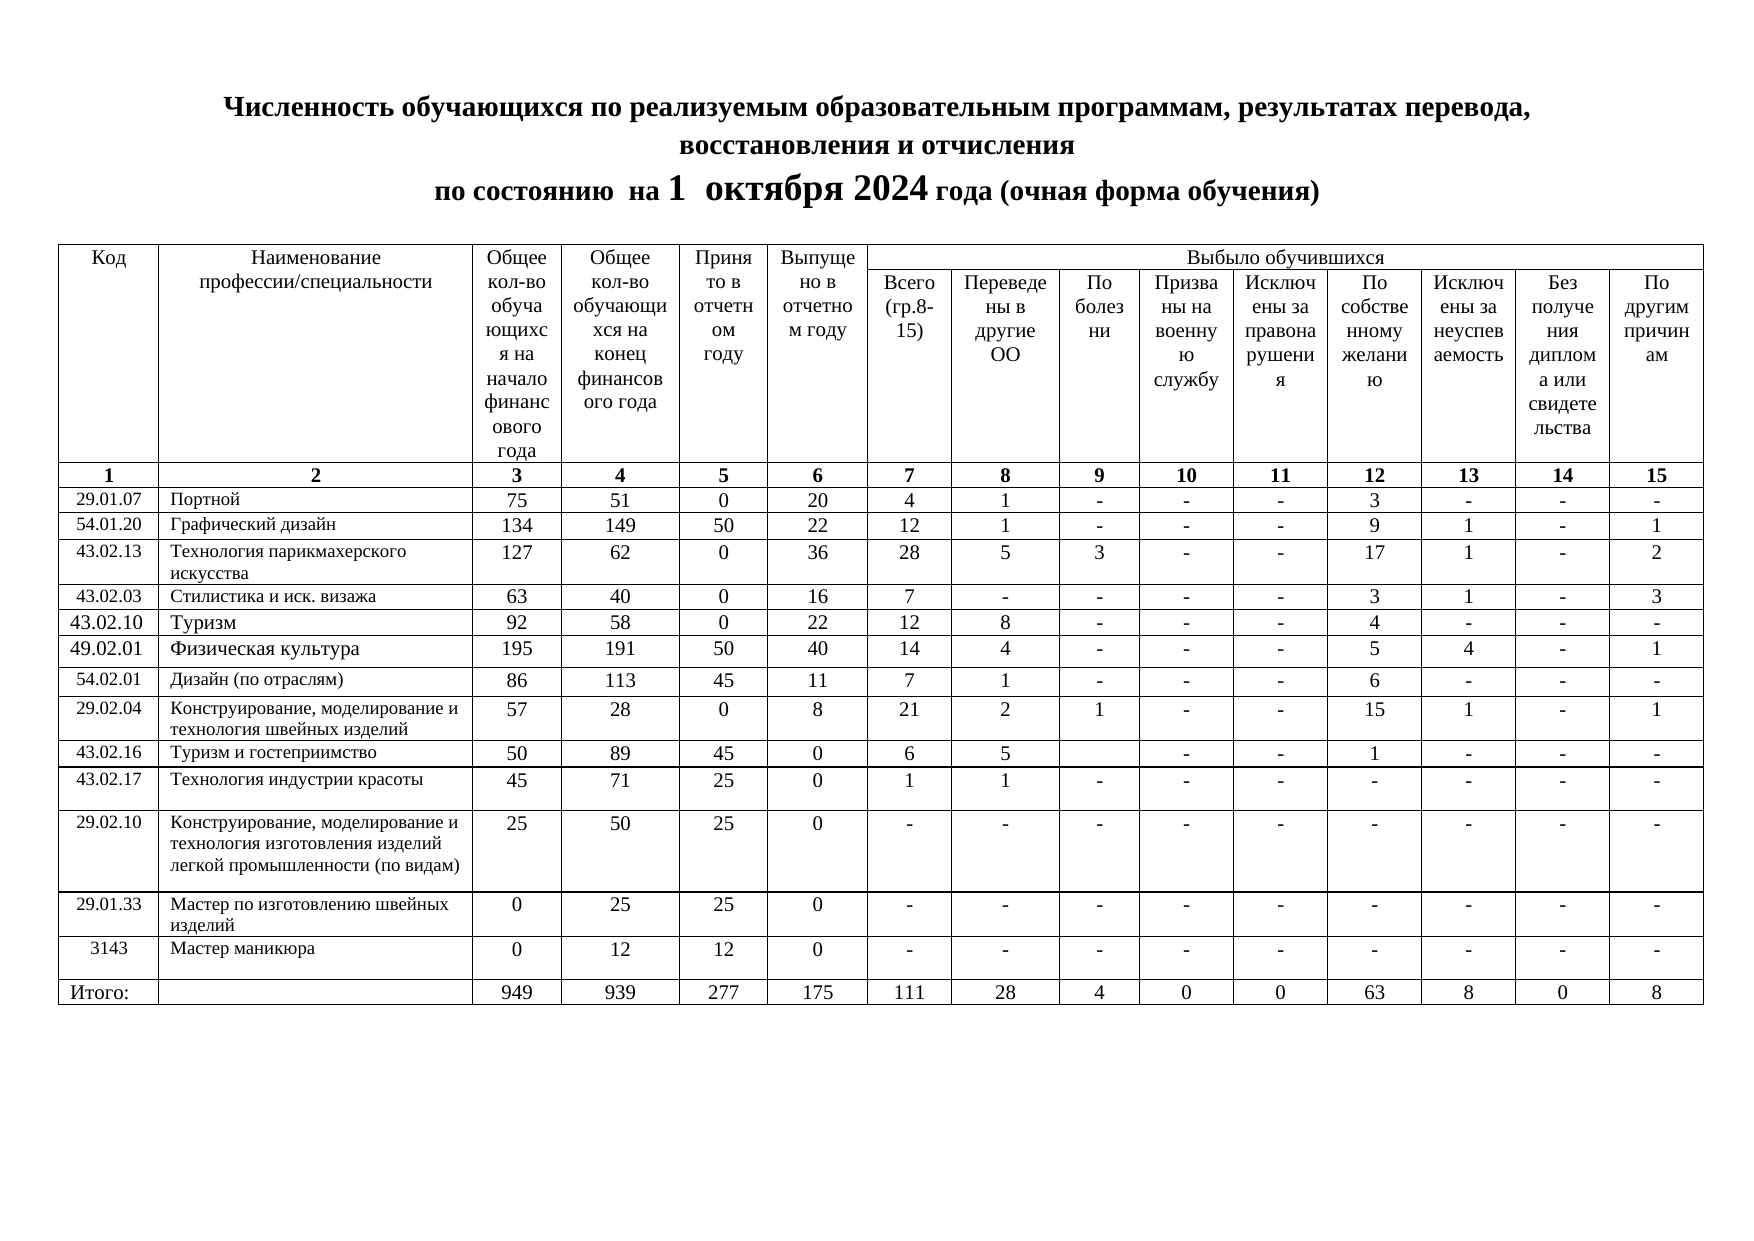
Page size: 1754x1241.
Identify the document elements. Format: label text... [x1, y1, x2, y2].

table_header Выпущено в отчетном году [768, 245, 867, 462]
table_cell 4 [1060, 980, 1139, 1004]
table_cell 50 [680, 513, 767, 539]
table_cell 12 [1328, 463, 1421, 487]
table_cell 2 [159, 463, 472, 487]
table_cell - [1140, 636, 1233, 667]
table_cell - [1422, 893, 1515, 936]
table_cell 0 [1516, 980, 1609, 1004]
table_cell 1 [1610, 513, 1703, 539]
table_cell 15 [1610, 463, 1703, 487]
table_cell 149 [562, 513, 679, 539]
table_cell - [1610, 768, 1703, 809]
table_cell 7 [868, 668, 951, 696]
table_cell 14 [1516, 463, 1609, 487]
table_header Выбыло обучившихся [868, 245, 1703, 269]
table_cell 3143 [59, 937, 158, 978]
table_cell 63 [1328, 980, 1421, 1004]
table_cell - [868, 811, 951, 891]
table_header Наименование профессии/специальности [159, 245, 472, 462]
table_cell 21 [868, 697, 951, 740]
table_cell - [1328, 811, 1421, 891]
table_cell - [1234, 636, 1327, 667]
table_cell 36 [768, 540, 867, 583]
table_cell 0 [680, 540, 767, 583]
table_cell - [952, 811, 1059, 891]
table_cell 0 [680, 585, 767, 608]
table_cell 10 [1140, 463, 1233, 487]
table_cell 45 [473, 768, 561, 809]
table_cell - [1060, 513, 1139, 539]
table_cell - [1060, 488, 1139, 512]
table_cell 11 [1234, 463, 1327, 487]
table_cell 43.02.10 [59, 610, 158, 635]
table_cell 15 [1328, 697, 1421, 740]
table_cell 1 [868, 768, 951, 809]
table_cell 7 [868, 463, 951, 487]
table_cell 1 [1610, 697, 1703, 740]
table_cell 51 [562, 488, 679, 512]
table_cell - [1610, 741, 1703, 766]
table_cell 7 [868, 585, 951, 608]
table_cell Без получения диплома или свидетельства [1516, 270, 1609, 462]
table_cell - [1422, 768, 1515, 809]
table_cell - [1422, 488, 1515, 512]
table_cell 5 [1328, 636, 1421, 667]
table_cell 16 [768, 585, 867, 608]
table_cell 29.02.04 [59, 697, 158, 740]
table_cell - [1516, 668, 1609, 696]
table_cell 1 [59, 463, 158, 487]
table_cell 75 [473, 488, 561, 512]
table_cell Всего (гр.8-15) [868, 270, 951, 462]
table_cell По болезни [1060, 270, 1139, 462]
table_cell Мастер маникюра [159, 937, 472, 978]
table_cell - [1234, 697, 1327, 740]
table_cell - [1610, 893, 1703, 936]
table_cell - [1328, 768, 1421, 809]
table_cell [1060, 741, 1139, 766]
table_cell 17 [1328, 540, 1421, 583]
table_cell 92 [473, 610, 561, 635]
table_cell - [1516, 811, 1609, 891]
table_cell 5 [952, 741, 1059, 766]
table_cell 1 [952, 668, 1059, 696]
table_cell 175 [768, 980, 867, 1004]
table_cell 40 [768, 636, 867, 667]
table_cell - [1140, 937, 1233, 978]
table_cell - [1516, 768, 1609, 809]
table_cell - [1060, 811, 1139, 891]
table_cell 45 [680, 741, 767, 766]
table_cell 8 [1422, 980, 1515, 1004]
table_cell 9 [1328, 513, 1421, 539]
table_cell 0 [680, 610, 767, 635]
table_cell 0 [680, 697, 767, 740]
table_cell - [1516, 937, 1609, 978]
table_cell - [1140, 697, 1233, 740]
table_cell - [1422, 610, 1515, 635]
table_cell - [1234, 811, 1327, 891]
table_cell - [1060, 768, 1139, 809]
table_cell 25 [680, 893, 767, 936]
table_cell - [1234, 540, 1327, 583]
table_cell - [1422, 741, 1515, 766]
table_cell 40 [562, 585, 679, 608]
table_cell 13 [1422, 463, 1515, 487]
table_cell - [1140, 668, 1233, 696]
table_cell - [1516, 636, 1609, 667]
table_cell 0 [768, 893, 867, 936]
table_cell 4 [1422, 636, 1515, 667]
table_cell 8 [952, 463, 1059, 487]
table_cell Физическая культура [159, 636, 472, 667]
table_cell 134 [473, 513, 561, 539]
table_cell 111 [868, 980, 951, 1004]
table_header Общее кол-во обучающихся на начало финансового года [473, 245, 561, 462]
text по состоянию на 1 октября 2024 года (очная форма обучения) [118, 166, 1636, 209]
table_cell 2 [952, 697, 1059, 740]
text Численность обучающихся по реализуемым образовательным программам, результатах перевода, восстановления и отчисления [118, 89, 1636, 161]
table_cell 3 [473, 463, 561, 487]
table_cell - [1140, 893, 1233, 936]
table_cell 25 [562, 893, 679, 936]
table_cell 12 [562, 937, 679, 978]
table_cell Конструирование, моделирование и технология швейных изделий [159, 697, 472, 740]
table_cell Итого: [59, 980, 158, 1004]
table_cell Конструирование, моделирование и технология изготовления изделий легкой промышленности (по видам) [159, 811, 472, 891]
table_cell 29.01.33 [59, 893, 158, 936]
table_cell 58 [562, 610, 679, 635]
table_cell - [1516, 513, 1609, 539]
table_cell 949 [473, 980, 561, 1004]
table_header Общее кол-во обучающихся на конец финансового года [562, 245, 679, 462]
table_cell 4 [1328, 610, 1421, 635]
table_cell 49.02.01 [59, 636, 158, 667]
table_cell - [1516, 741, 1609, 766]
table_cell 9 [1060, 463, 1139, 487]
table_cell 1 [1060, 697, 1139, 740]
table_cell 1 [1422, 513, 1515, 539]
table_cell 2 [1610, 540, 1703, 583]
table_cell - [868, 937, 951, 978]
table_cell 0 [768, 741, 867, 766]
table_cell 127 [473, 540, 561, 583]
table_cell 195 [473, 636, 561, 667]
table_cell 1 [952, 488, 1059, 512]
table_cell - [1140, 741, 1233, 766]
table_cell - [1328, 893, 1421, 936]
table_cell - [1234, 937, 1327, 978]
table_cell Дизайн (по отраслям) [159, 668, 472, 696]
table_cell 14 [868, 636, 951, 667]
table_cell 0 [473, 893, 561, 936]
table_cell 0 [1234, 980, 1327, 1004]
table_cell 43.02.13 [59, 540, 158, 583]
table_cell 43.02.16 [59, 741, 158, 766]
table_cell Туризм [159, 610, 472, 635]
table_cell - [1328, 937, 1421, 978]
table_cell 1 [1610, 636, 1703, 667]
table_cell - [1140, 585, 1233, 608]
table_cell 4 [952, 636, 1059, 667]
table_cell 12 [680, 937, 767, 978]
table_cell 6 [768, 463, 867, 487]
table_header Принято в отчетном году [680, 245, 767, 462]
table_cell 28 [868, 540, 951, 583]
table_cell [159, 980, 472, 1004]
table_cell - [1234, 668, 1327, 696]
table_cell 50 [473, 741, 561, 766]
table_cell 1 [1328, 741, 1421, 766]
table_cell По собственному желанию [1328, 270, 1421, 462]
table_header Код [59, 245, 158, 462]
table_cell Портной [159, 488, 472, 512]
table_cell 25 [680, 768, 767, 809]
table_cell - [1234, 610, 1327, 635]
table_cell - [1422, 937, 1515, 978]
table_cell 62 [562, 540, 679, 583]
table_cell 1 [1422, 585, 1515, 608]
table_cell 54.01.20 [59, 513, 158, 539]
table_cell - [1610, 937, 1703, 978]
table_cell - [1234, 768, 1327, 809]
table_cell 0 [768, 768, 867, 809]
table_cell 25 [680, 811, 767, 891]
table_cell - [1140, 513, 1233, 539]
table_cell - [1516, 610, 1609, 635]
table_cell 50 [680, 636, 767, 667]
table_cell 1 [1422, 540, 1515, 583]
table_cell 8 [768, 697, 867, 740]
table_cell - [1610, 668, 1703, 696]
table_cell 29.02.10 [59, 811, 158, 891]
table_cell - [1140, 488, 1233, 512]
table_cell 8 [952, 610, 1059, 635]
table_cell - [1060, 636, 1139, 667]
table_cell По другим причинам [1610, 270, 1703, 462]
table_cell - [1234, 488, 1327, 512]
table_cell - [1234, 513, 1327, 539]
table_cell 45 [680, 668, 767, 696]
table_cell 1 [1422, 697, 1515, 740]
table_cell 4 [562, 463, 679, 487]
table_cell 3 [1328, 488, 1421, 512]
table_cell 3 [1328, 585, 1421, 608]
table_cell 63 [473, 585, 561, 608]
table_cell - [1234, 741, 1327, 766]
table_cell 277 [680, 980, 767, 1004]
table_cell 54.02.01 [59, 668, 158, 696]
table_cell Исключены за неуспеваемость [1422, 270, 1515, 462]
table_cell 113 [562, 668, 679, 696]
table_cell 939 [562, 980, 679, 1004]
table_cell 6 [868, 741, 951, 766]
table_cell - [1516, 893, 1609, 936]
table_cell - [1060, 937, 1139, 978]
table_cell 89 [562, 741, 679, 766]
table_cell - [952, 893, 1059, 936]
table_cell 5 [952, 540, 1059, 583]
table_cell - [868, 893, 951, 936]
table_cell - [1060, 610, 1139, 635]
table_cell 1 [952, 768, 1059, 809]
table_cell - [1516, 488, 1609, 512]
table_cell - [1516, 540, 1609, 583]
table_cell - [1422, 811, 1515, 891]
table_cell - [1234, 893, 1327, 936]
table_cell 6 [1328, 668, 1421, 696]
table_cell 43.02.03 [59, 585, 158, 608]
table_cell 0 [1140, 980, 1233, 1004]
table_cell 0 [768, 937, 867, 978]
table_cell - [1422, 668, 1515, 696]
table_cell - [1140, 610, 1233, 635]
table_cell 12 [868, 513, 951, 539]
table_cell Мастер по изготовлению швейных изделий [159, 893, 472, 936]
table_cell Переведены в другие ОО [952, 270, 1059, 462]
table_cell 3 [1060, 540, 1139, 583]
table_cell 5 [680, 463, 767, 487]
table_cell 0 [768, 811, 867, 891]
table_cell Графический дизайн [159, 513, 472, 539]
table_cell 22 [768, 513, 867, 539]
table_cell - [1516, 585, 1609, 608]
table_cell - [1610, 811, 1703, 891]
table_cell 28 [562, 697, 679, 740]
table_cell Туризм и гостеприимство [159, 741, 472, 766]
table_cell 28 [952, 980, 1059, 1004]
table_cell 29.01.07 [59, 488, 158, 512]
table_cell - [1140, 768, 1233, 809]
table_cell Призваны на военную службу [1140, 270, 1233, 462]
table_cell Исключены за правонарушения [1234, 270, 1327, 462]
table_cell - [952, 585, 1059, 608]
table_cell 12 [868, 610, 951, 635]
table_cell 86 [473, 668, 561, 696]
table_cell 4 [868, 488, 951, 512]
table_cell - [1060, 893, 1139, 936]
table_cell 1 [952, 513, 1059, 539]
table_cell 43.02.17 [59, 768, 158, 809]
table_cell - [952, 937, 1059, 978]
table_cell - [1516, 697, 1609, 740]
table_cell - [1140, 540, 1233, 583]
table_cell 22 [768, 610, 867, 635]
table_cell 11 [768, 668, 867, 696]
table_cell Технология индустрии красоты [159, 768, 472, 809]
table_cell - [1060, 668, 1139, 696]
table_cell - [1234, 585, 1327, 608]
table_cell 25 [473, 811, 561, 891]
table_cell 20 [768, 488, 867, 512]
table_cell - [1610, 488, 1703, 512]
table_cell 191 [562, 636, 679, 667]
table_cell 3 [1610, 585, 1703, 608]
table_cell Стилистика и иск. визажа [159, 585, 472, 608]
table_cell - [1060, 585, 1139, 608]
table_cell Технология парикмахерского искусства [159, 540, 472, 583]
table_cell 0 [680, 488, 767, 512]
table_cell 71 [562, 768, 679, 809]
table_cell 0 [473, 937, 561, 978]
table_cell - [1140, 811, 1233, 891]
table_cell - [1610, 610, 1703, 635]
table_cell 57 [473, 697, 561, 740]
table_cell 8 [1610, 980, 1703, 1004]
table_cell 50 [562, 811, 679, 891]
